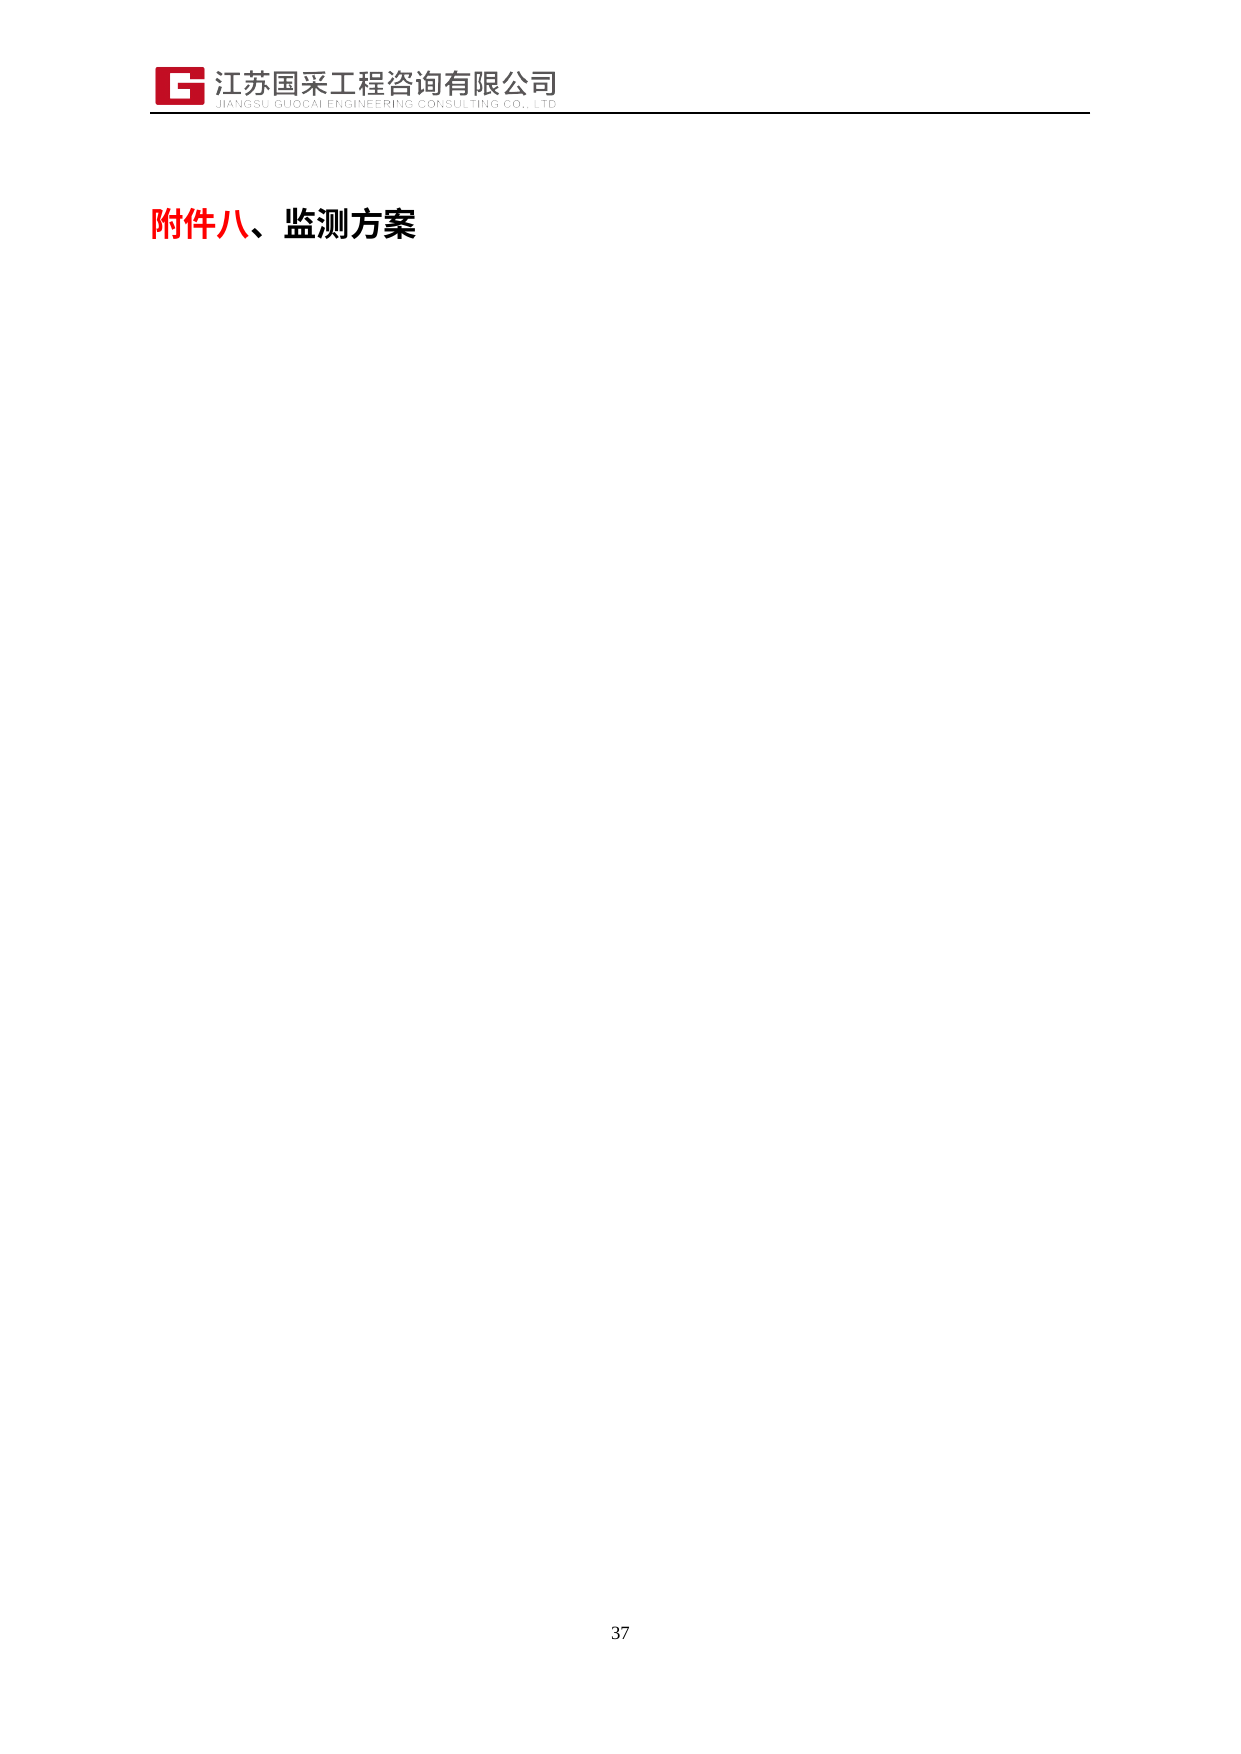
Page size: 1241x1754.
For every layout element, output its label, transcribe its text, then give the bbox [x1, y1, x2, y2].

picture [213, 66, 560, 112]
picture [153, 64, 207, 107]
subtitle 附件八、监测方案 [150, 189, 1090, 254]
